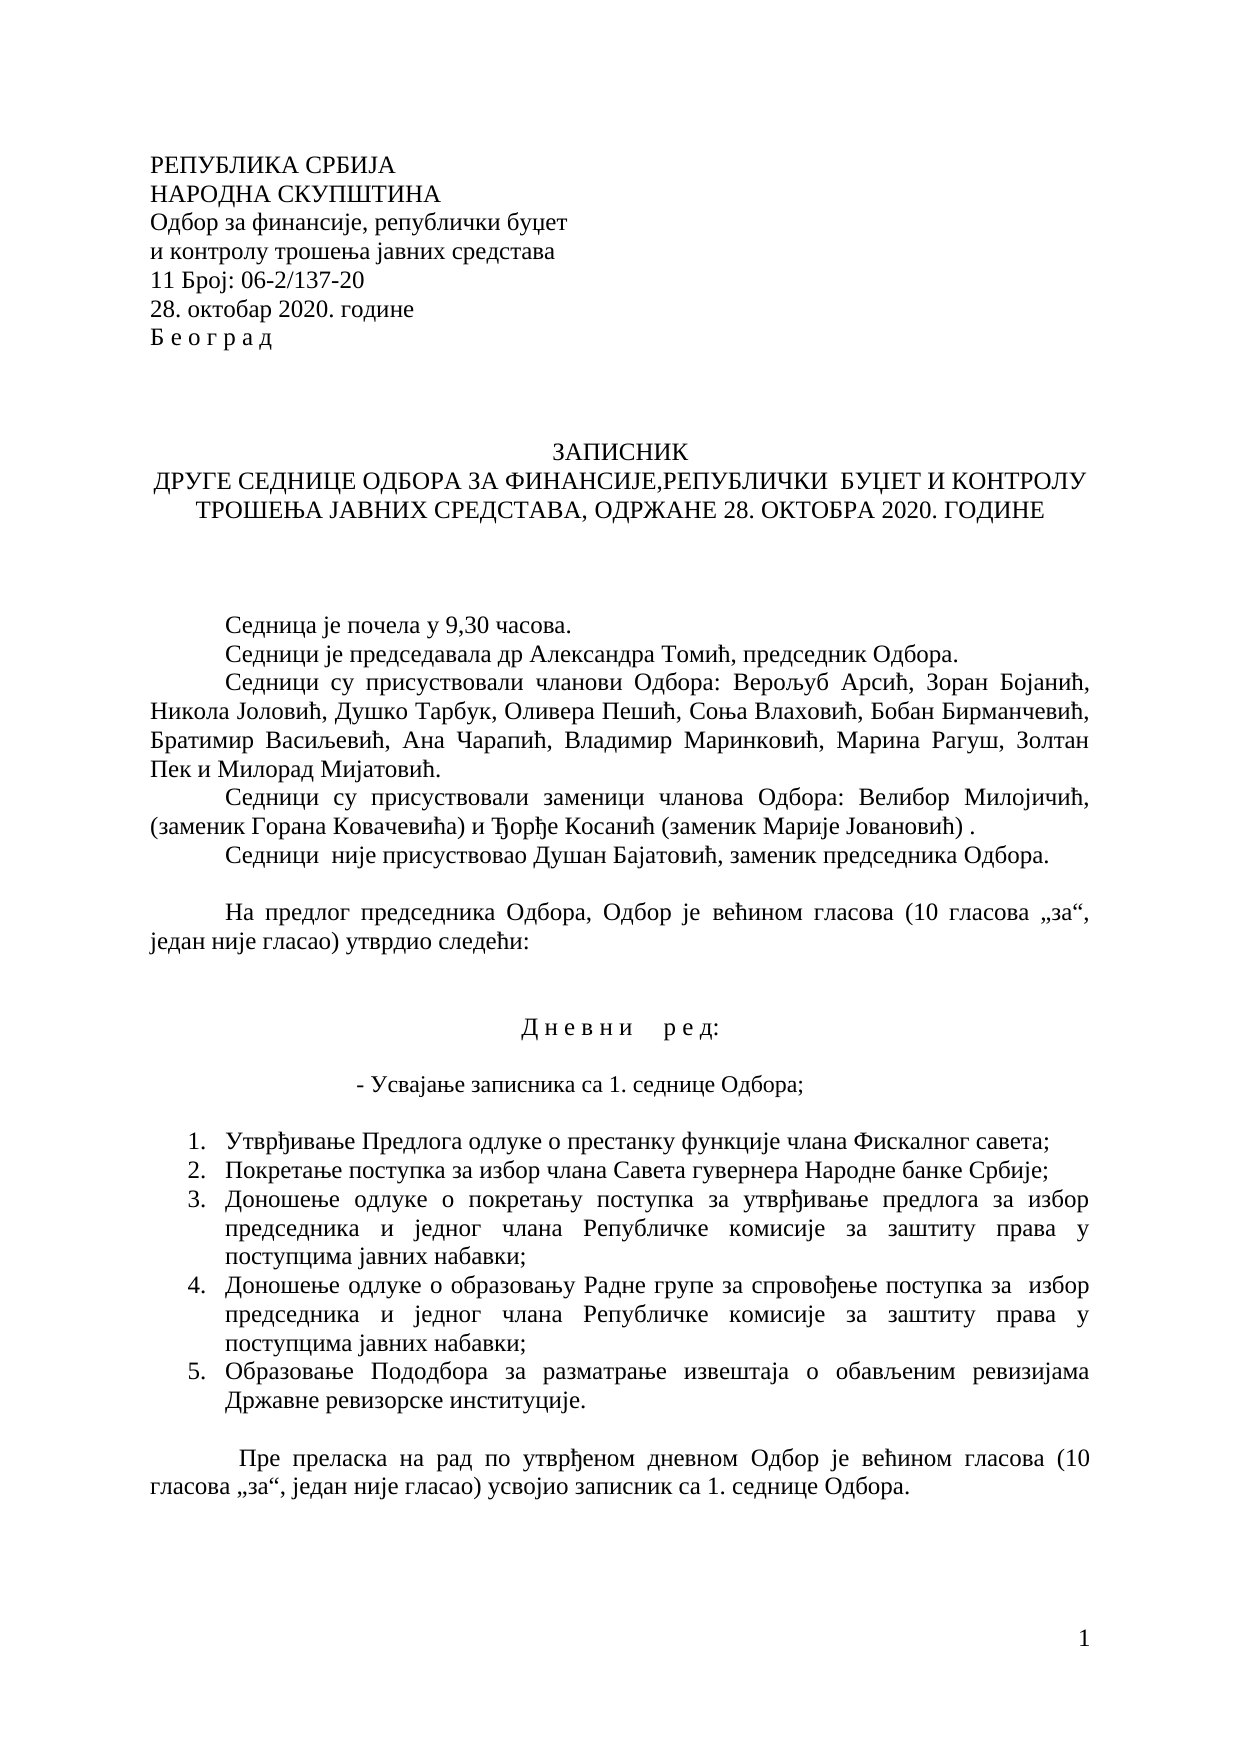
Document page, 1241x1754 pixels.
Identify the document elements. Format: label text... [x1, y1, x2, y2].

text Одбор за финансије, републички буџет [150, 207, 1090, 236]
text Пре преласка на рад по утврђеном дневном Одбор је већином гласова (10 гласова „за“, један није гласао) усвојио записник са 1. седнице Одбора. [150, 1443, 1090, 1500]
list Покретање поступка за избор члана Савета гувернера Народне банке Србије; [187, 1155, 1090, 1184]
text - Усвајање записника са 1. седнице Одбора; [225, 1070, 1090, 1098]
list Утврђивање Предлога одлуке о престанку функције члана Фискалног савета; [187, 1126, 1090, 1155]
text Седница је почела у 9,30 часова. [150, 610, 1090, 639]
text Седници је председавала др Александра Томић, председник Одбора. [150, 639, 1090, 667]
list Доношење одлуке о образовању Радне групе за спровођење поступка за избор председника и једног члана Републичке комисије за заштиту права у поступцима јавних набавки; [187, 1270, 1090, 1356]
text ЗАПИСНИК [150, 437, 1090, 466]
text ДРУГЕ СЕДНИЦЕ ОДБОРА ЗА ФИНАНСИЈЕ,РЕПУБЛИЧКИ БУЏЕТ И КОНТРОЛУ ТРОШЕЊА ЈАВНИХ СРЕДСТАВА, ОДРЖАНЕ 28. ОКТОБРА 2020. ГОДИНЕ [150, 466, 1090, 524]
text Седници није присуствовао Душан Бајатовић, заменик председника Одбора. [150, 840, 1090, 869]
text и контролу трошења јавних средстава [150, 236, 1090, 265]
text 11 Број: 06-2/137-20 [150, 265, 1090, 294]
text Д н е в н и р е д: [150, 1012, 1090, 1041]
list Доношење одлуке о покретању поступка за утврђивање предлога за избор председника и једног члана Републичке комисије за заштиту права у поступцима јавних набавки; [187, 1184, 1090, 1270]
list Образовање Пододбора за разматрање извештаја о обављеним ревизијама Државне ревизорске институције. [187, 1356, 1090, 1414]
text На предлог председника Одбора, Одбор је већином гласова (10 гласова „за“, један није гласао) утврдио следећи: [150, 897, 1090, 955]
text Седници су присуствовали чланови Одбора: Верољуб Арсић, Зоран Бојанић, Никола Јоловић, Душко Тарбук, Оливера Пешић, Соња Влаховић, Бобан Бирманчевић, Братимир Васиљевић, Ана Чарапић, Владимир Маринковић, Марина Рагуш, Золтан Пек и Милорад Мијатовић. [150, 667, 1090, 782]
text НАРОДНА СКУПШТИНА [150, 179, 1090, 207]
text Седници су присуствовали заменици чланова Одбора: Велибор Милојичић, (заменик Горана Ковачевића) и Ђорђе Косанић (заменик Марије Јовановић) . [150, 782, 1090, 840]
text 28. oктобар 2020. године [150, 294, 1090, 322]
text Б е о г р а д [150, 322, 1090, 351]
text РЕПУБЛИКА СРБИЈА [150, 150, 1090, 179]
